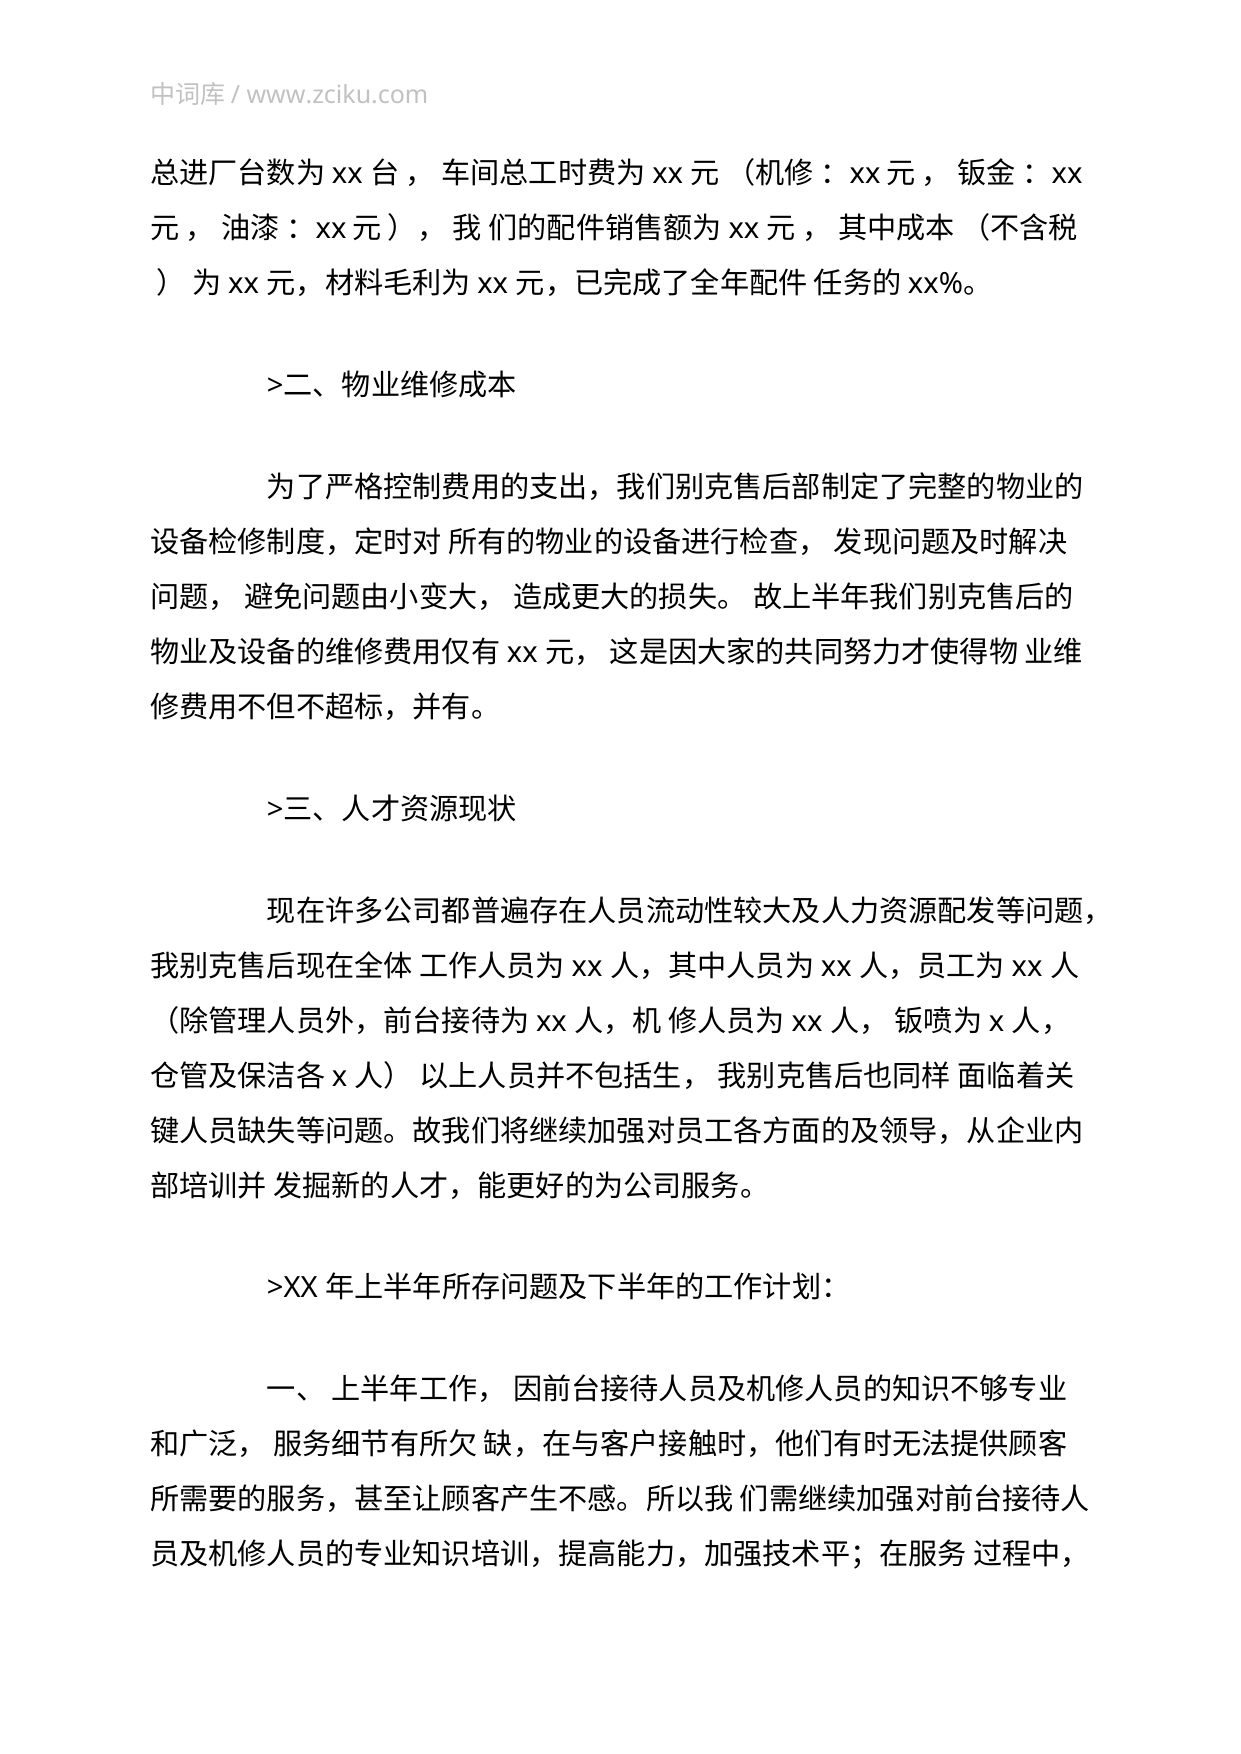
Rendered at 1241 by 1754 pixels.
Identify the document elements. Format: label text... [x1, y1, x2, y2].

text 为了严格控制费用的支出，我们别克售后部制定了完整的物业的设备检修制度，定时对 所有的物业的设备进行检查， 发现问题及时解决问题， 避免问题由小变大， 造成更大的损失。 故上半年我们别克售后的物业及设备的维修费用仅有 xx 元， 这是因大家的共同努力才使得物 业维修费用不但不超标，并有。 [150, 464, 1090, 726]
text >二、物业维修成本 [150, 362, 1090, 404]
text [150, 1366, 1090, 1573]
text >三、人才资源现状 [150, 785, 1090, 828]
text >XX 年上半年所存问题及下半年的工作计划： [150, 1264, 1090, 1306]
text 现在许多公司都普遍存在人员流动性较大及人力资源配发等问题，我别克售后现在全体 工作人员为 xx 人，其中人员为 xx 人，员工为 xx 人（除管理人员外，前台接待为 xx 人，机 修人员为 xx 人， 钣喷为 x 人， 仓管及保洁各 x 人） 以上人员并不包括生， 我别克售后也同样 面临着关键人员缺失等问题。故我们将继续加强对员工各方面的及领导，从企业内部培训并 发掘新的人才，能更好的为公司服务。 [150, 887, 1090, 1204]
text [150, 150, 1090, 302]
